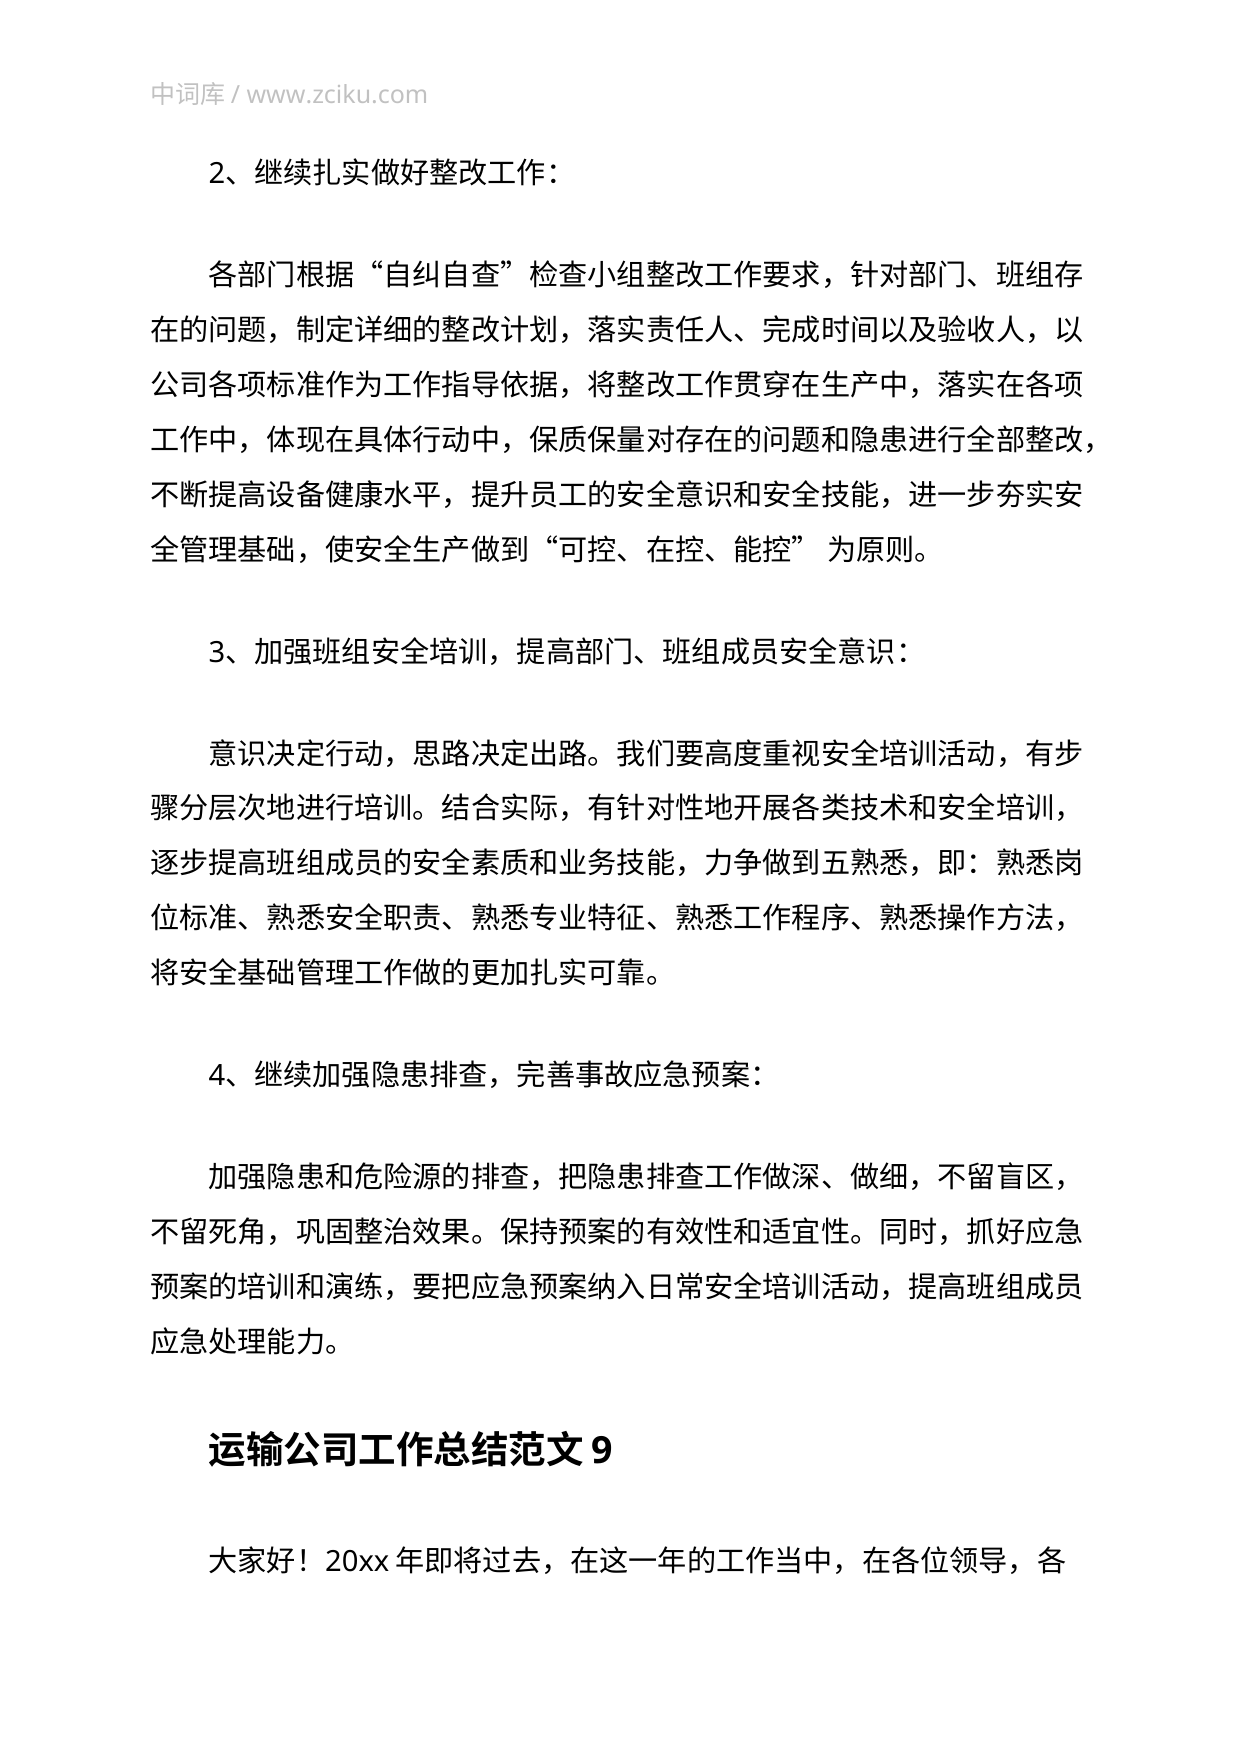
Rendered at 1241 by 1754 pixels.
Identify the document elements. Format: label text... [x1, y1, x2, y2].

text 意识决定行动，思路决定出路。我们要高度重视安全培训活动，有步骤分层次地进行培训。结合实际，有针对性地开展各类技术和安全培训，逐步提高班组成员的安全素质和业务技能，力争做到五熟悉，即：熟悉岗位标准、熟悉安全职责、熟悉专业特征、熟悉工作程序、熟悉操作方法，将安全基础管理工作做的更加扎实可靠。 [150, 730, 1090, 992]
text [150, 1538, 1090, 1580]
text 4、继续加强隐患排查，完善事故应急预案： [150, 1052, 1090, 1094]
text 各部门根据“自纠自查”检查小组整改工作要求，针对部门、班组存在的问题，制定详细的整改计划，落实责任人、完成时间以及验收人，以公司各项标准作为工作指导依据，将整改工作贯穿在生产中，落实在各项工作中，体现在具体行动中，保质保量对存在的问题和隐患进行全部整改，不断提高设备健康水平，提升员工的安全意识和安全技能，进一步夯实安全管理基础，使安全生产做到“可控、在控、能控” 为原则。 [150, 252, 1090, 569]
text 3、加强班组安全培训，提高部门、班组成员安全意识： [150, 628, 1090, 671]
text 运输公司工作总结范文9 [150, 1420, 1090, 1474]
text 2、继续扎实做好整改工作： [150, 150, 1090, 192]
text 加强隐患和危险源的排查，把隐患排查工作做深、做细，不留盲区，不留死角，巩固整治效果。保持预案的有效性和适宜性。同时，抓好应急预案的培训和演练，要把应急预案纳入日常安全培训活动，提高班组成员应急处理能力。 [150, 1153, 1090, 1361]
